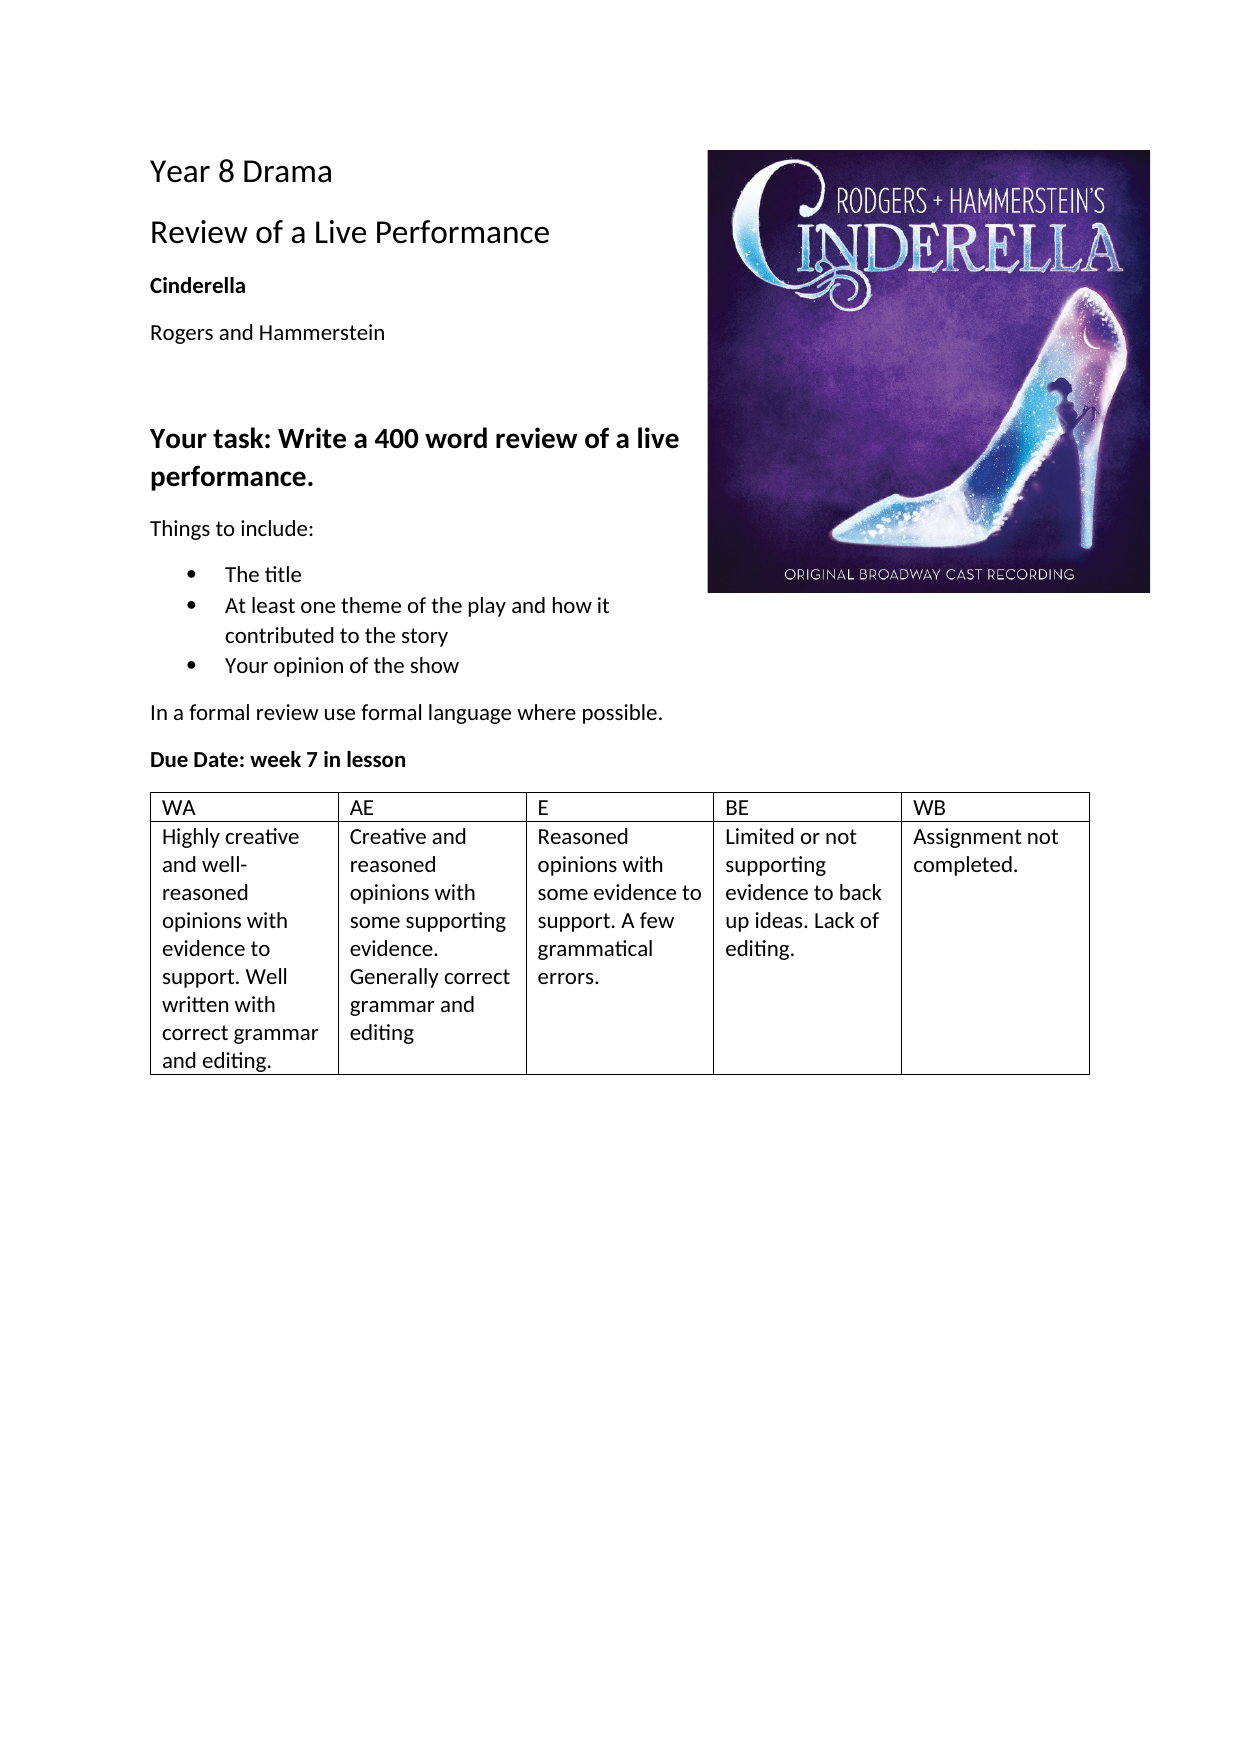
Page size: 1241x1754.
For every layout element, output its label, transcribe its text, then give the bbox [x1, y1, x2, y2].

picture [707, 150, 1150, 593]
list Your opinion of the show [187, 651, 1090, 679]
text Your task: Write a 400 word review of a live performance. [150, 420, 707, 494]
list At least one theme of the play and how it contributed to the story [187, 591, 1090, 649]
table_cell Reasoned opinions with some evidence to support. A few grammatical errors. [527, 822, 713, 1074]
table_cell Highly creative and well-reasoned opinions with evidence to support. Well written with correct grammar and editing. [151, 822, 338, 1074]
table_cell Creative and reasoned opinions with some supporting evidence. Generally correct grammar and editing [339, 822, 526, 1074]
text In a formal review use formal language where possible. [150, 698, 1090, 726]
table_cell Assignment not completed. [902, 822, 1089, 1074]
table_header WA [151, 793, 338, 821]
text Rogers and Hammerstein [150, 318, 707, 346]
table_cell Limited or not supporting evidence to back up ideas. Lack of editing. [714, 822, 901, 1074]
text Cinderella [150, 271, 707, 299]
table_header E [527, 793, 713, 821]
text Year 8 Drama [150, 150, 707, 191]
table_header BE [714, 793, 901, 821]
text Review of a Live Performance [150, 211, 707, 251]
text Things to include: [150, 514, 707, 542]
table_header WB [902, 793, 1089, 821]
text Due Date: week 7 in lesson [150, 745, 1090, 773]
list The title [187, 561, 707, 588]
table_header AE [339, 793, 526, 821]
